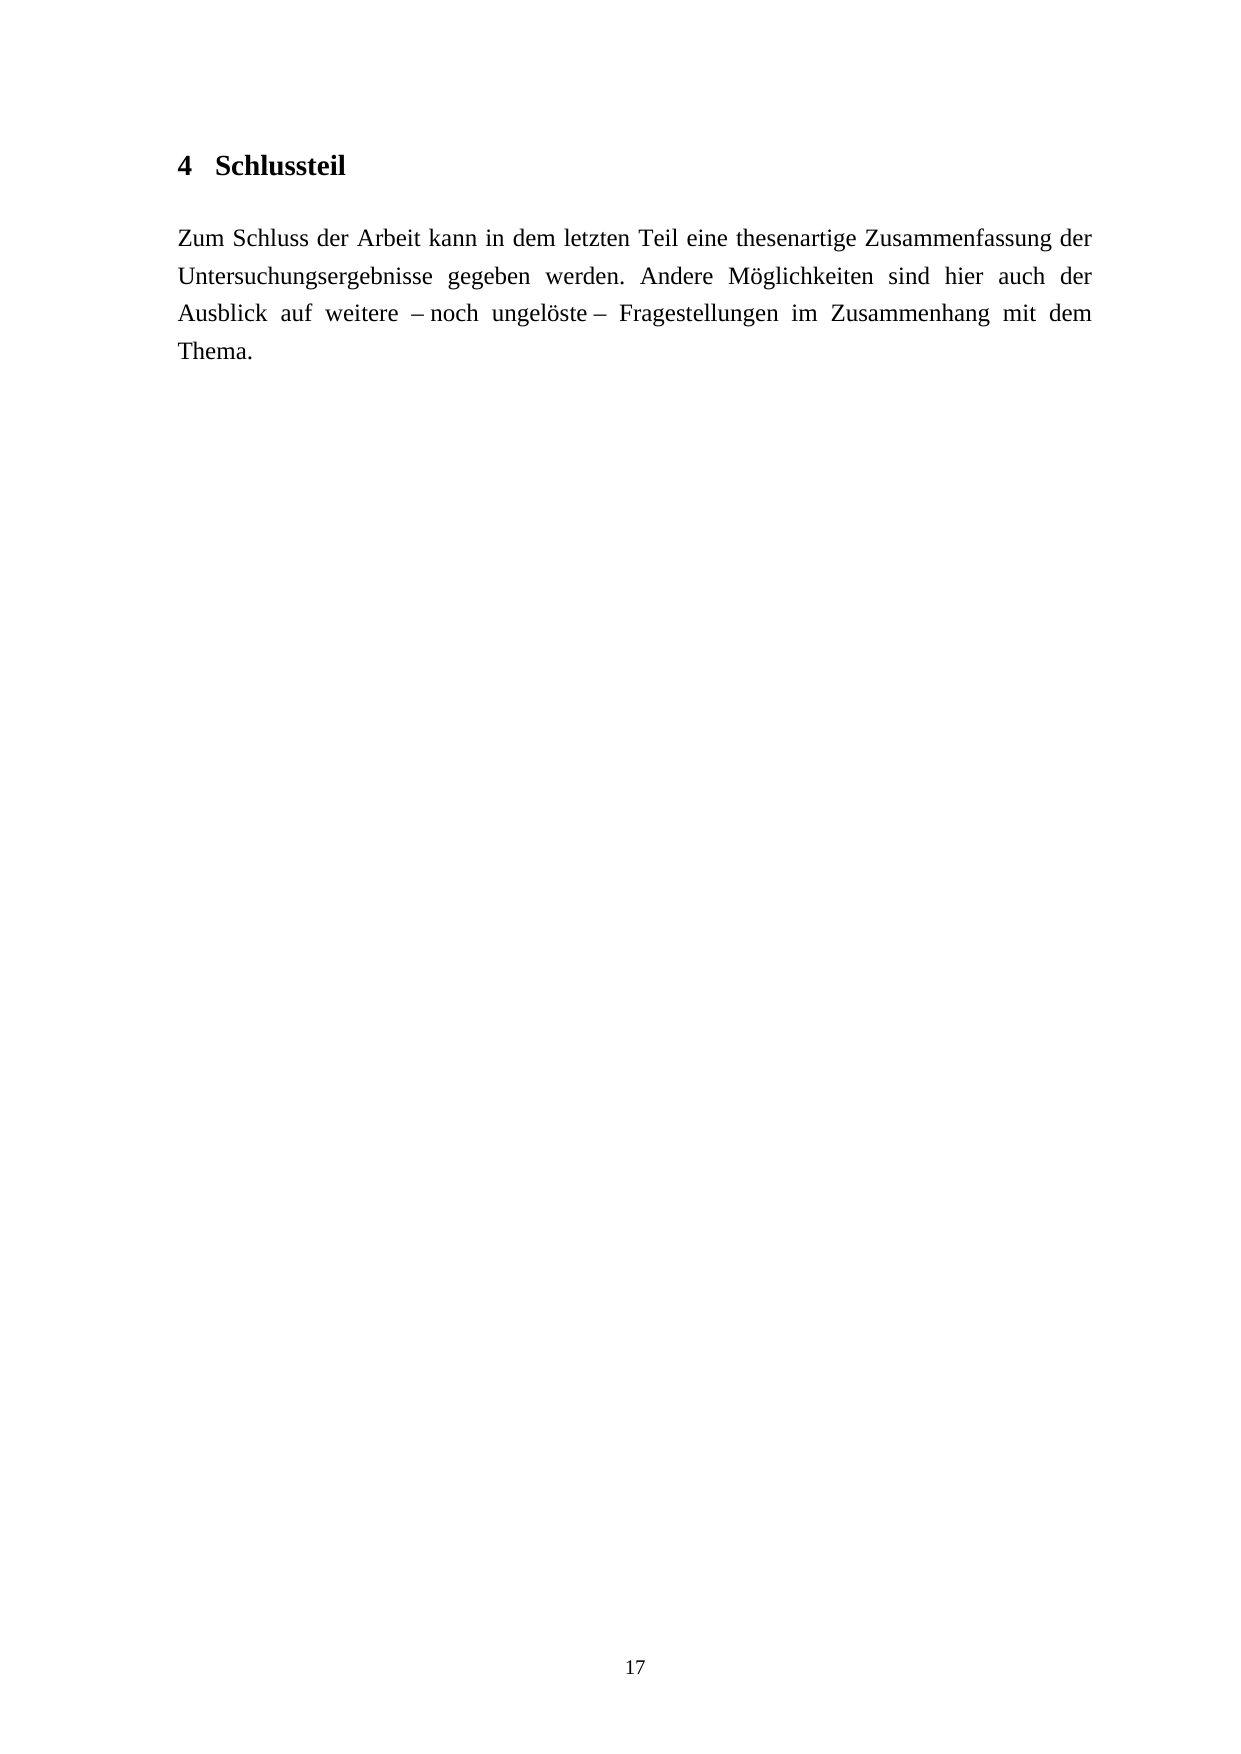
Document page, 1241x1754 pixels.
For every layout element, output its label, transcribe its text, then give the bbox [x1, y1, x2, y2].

subtitle Schlussteil [177, 148, 1092, 181]
text Zum Schluss der Arbeit kann in dem letzten Teil eine thesenartige Zusammenfassung der Untersuchungsergebnisse gegeben werden. Andere Möglichkeiten sind hier auch der Ausblick auf weitere – noch ungelöste – Fragestellungen im Zusammenhang mit dem Thema. [177, 215, 1092, 365]
